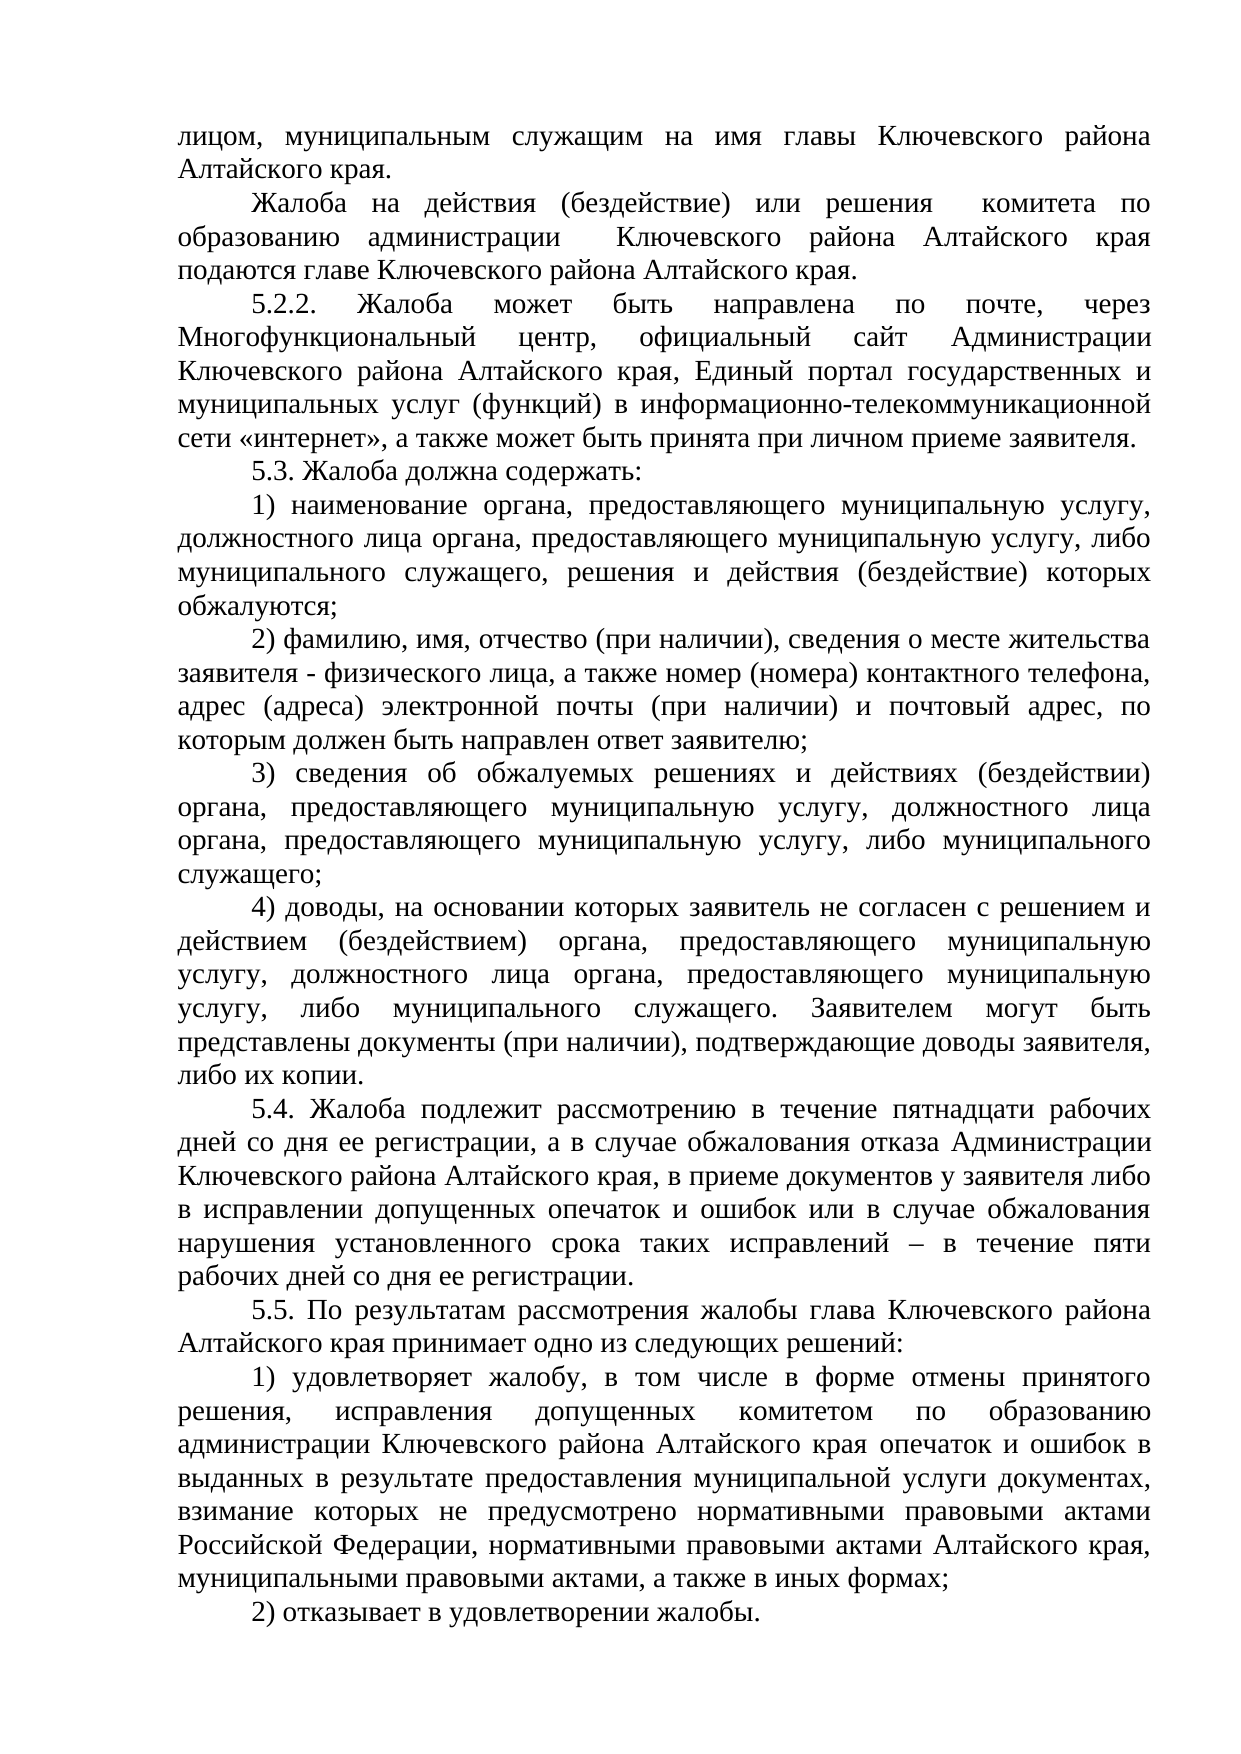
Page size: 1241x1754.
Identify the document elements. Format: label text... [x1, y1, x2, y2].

text 5.4. Жалоба подлежит рассмотрению в течение пятнадцати рабочих дней со дня ее регистрации, а в случае обжалования отказа Администрации Ключевского района Алтайского края, в приеме документов у заявителя либо в исправлении допущенных опечаток и ошибок или в случае обжалования нарушения установленного срока таких исправлений – в течение пяти рабочих дней со дня ее регистрации. [177, 1091, 1152, 1292]
text 2) фамилию, имя, отчество (при наличии), сведения о месте жительства заявителя - физического лица, а также номер (номера) контактного телефона, адрес (адреса) электронной почты (при наличии) и почтовый адрес, по которым должен быть направлен ответ заявителю; [177, 621, 1152, 755]
text 5.2.2. Жалоба может быть направлена по почте, через Многофункциональный центр, официальный сайт Администрации Ключевского района Алтайского края, Единый портал государственных и муниципальных услуг (функций) в информационно-телекоммуникационной сети «интернет», а также может быть принята при личном приеме заявителя. [177, 286, 1152, 453]
text 4) доводы, на основании которых заявитель не согласен с решением и действием (бездействием) органа, предоставляющего муниципальную услугу, должностного лица органа, предоставляющего муниципальную услугу, либо муниципального служащего. Заявителем могут быть представлены документы (при наличии), подтверждающие доводы заявителя, либо их копии. [177, 889, 1152, 1091]
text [177, 118, 1152, 185]
text 1) наименование органа, предоставляющего муниципальную услугу, должностного лица органа, предоставляющего муниципальную услугу, либо муниципального служащего, решения и действия (бездействие) которых обжалуются; [177, 487, 1152, 621]
text Жалоба на действия (бездействие) или решения комитета по образованию администрации Ключевского района Алтайского края подаются главе Ключевского района Алтайского края. [177, 185, 1152, 286]
text 5.5. По результатам рассмотрения жалобы глава Ключевского района Алтайского края принимает одно из следующих решений: [177, 1292, 1152, 1359]
text 2) отказывает в удовлетворении жалобы. [177, 1594, 1152, 1627]
text 3) сведения об обжалуемых решениях и действиях (бездействии) органа, предоставляющего муниципальную услугу, должностного лица органа, предоставляющего муниципальную услугу, либо муниципального служащего; [177, 755, 1152, 889]
text 5.3. Жалоба должна содержать: [177, 453, 1152, 487]
text 1) удовлетворяет жалобу, в том числе в форме отмены принятого решения, исправления допущенных комитетом по образованию администрации Ключевского района Алтайского края опечаток и ошибок в выданных в результате предоставления муниципальной услуги документах, взимание которых не предусмотрено нормативными правовыми актами Российской Федерации, нормативными правовыми актами Алтайского края, муниципальными правовыми актами, а также в иных формах; [177, 1359, 1152, 1594]
